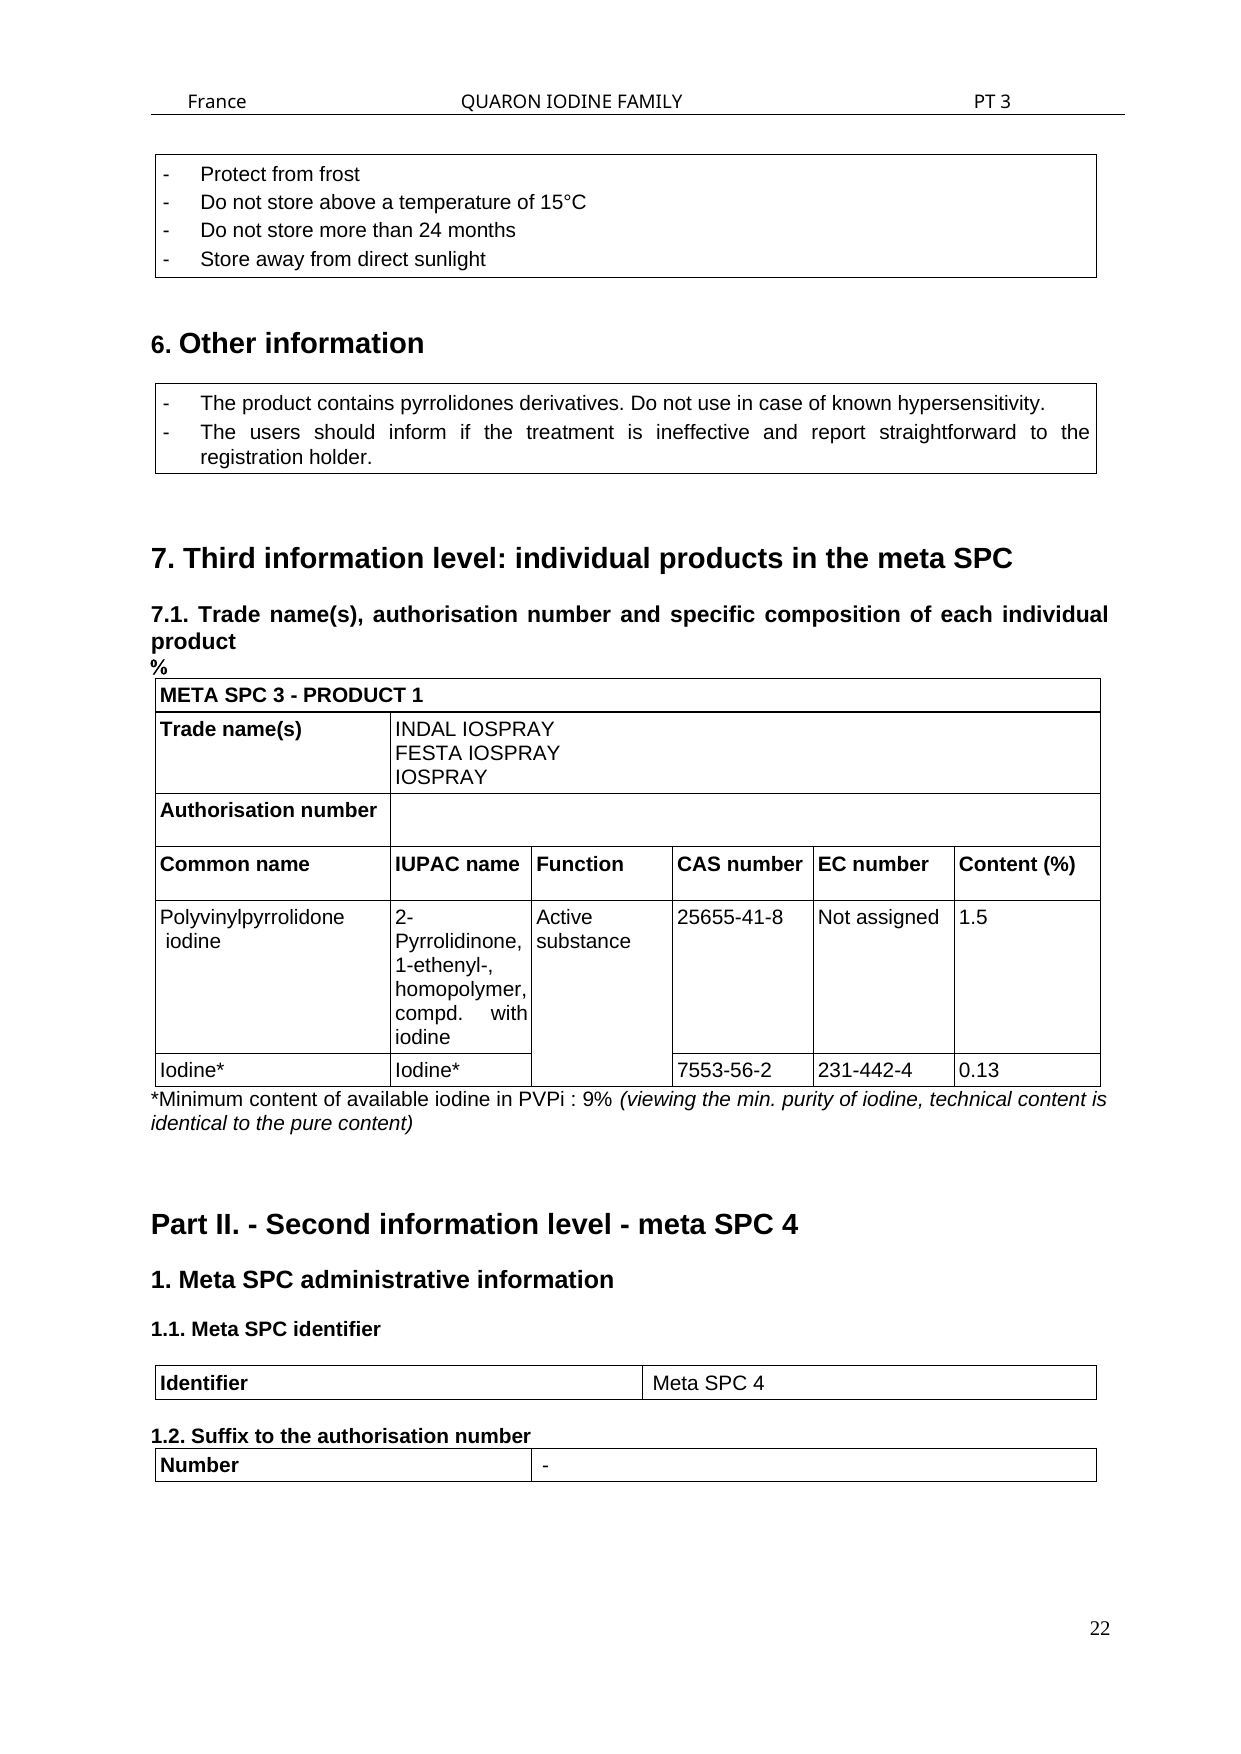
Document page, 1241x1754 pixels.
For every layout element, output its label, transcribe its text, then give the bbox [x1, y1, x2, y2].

table_cell 1.5 [955, 901, 1100, 1053]
table_cell Iodine* [156, 1054, 390, 1086]
table_cell 25655-41-8 [673, 901, 813, 1053]
table_cell [391, 794, 1100, 846]
table_cell INDAL IOSPRAY FESTA IOSPRAY IOSPRAY [391, 713, 1100, 793]
table_header Meta SPC 4 [643, 1366, 1096, 1398]
table_cell IUPAC name [391, 847, 531, 900]
table_header Number [156, 1449, 531, 1481]
table_cell Authorisation number [156, 794, 390, 846]
table_cell Polyvinylpyrrolidone iodine [156, 901, 390, 1053]
table_cell Active substance [532, 901, 672, 1086]
text 1.2. Suffix to the authorisation number [151, 1423, 1110, 1447]
table_cell Not assigned [814, 901, 954, 1053]
text 1. Meta SPC administrative information [151, 1264, 1110, 1293]
text 6. Other information [151, 326, 1110, 359]
text 7.1. Trade name(s), authorisation number and specific composition of each individual product [151, 601, 1110, 654]
table_cell CAS number [673, 847, 813, 900]
table_cell Iodine* [391, 1054, 531, 1086]
text Part II. - Second information level - meta SPC 4 [151, 1207, 1110, 1241]
table_header META SPC 3 - PRODUCT 1 [156, 679, 1100, 711]
table_cell 2-Pyrrolidinone, 1-ethenyl-, homopolymer, compd. with iodine [391, 901, 531, 1053]
text *Minimum content of available iodine in PVPi : 9% (viewing the min. purity of iodine, technical content is identical to the pure content) [151, 1087, 1110, 1135]
table_cell Trade name(s) [156, 713, 390, 793]
table_cell Content (%) [955, 847, 1100, 900]
table_cell Function [532, 847, 672, 900]
table_header Identifier [156, 1366, 642, 1398]
table_header The product contains pyrrolidones derivatives. Do not use in case of known hypersensitivity. The users should inform if the treatment is ineffective and report straightforward to the registration holder. [156, 384, 1096, 473]
table_cell 231-442-4 [814, 1054, 954, 1086]
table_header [156, 155, 1096, 277]
text 7. Third information level: individual products in the meta SPC [151, 541, 1110, 575]
table_cell EC number [814, 847, 954, 900]
table_cell Common name [156, 847, 390, 900]
list Meta SPC identifier [151, 1317, 1110, 1341]
table_cell 7553-56-2 [673, 1054, 813, 1086]
table_cell 0.13 [955, 1054, 1100, 1086]
table_header - [532, 1449, 1096, 1481]
